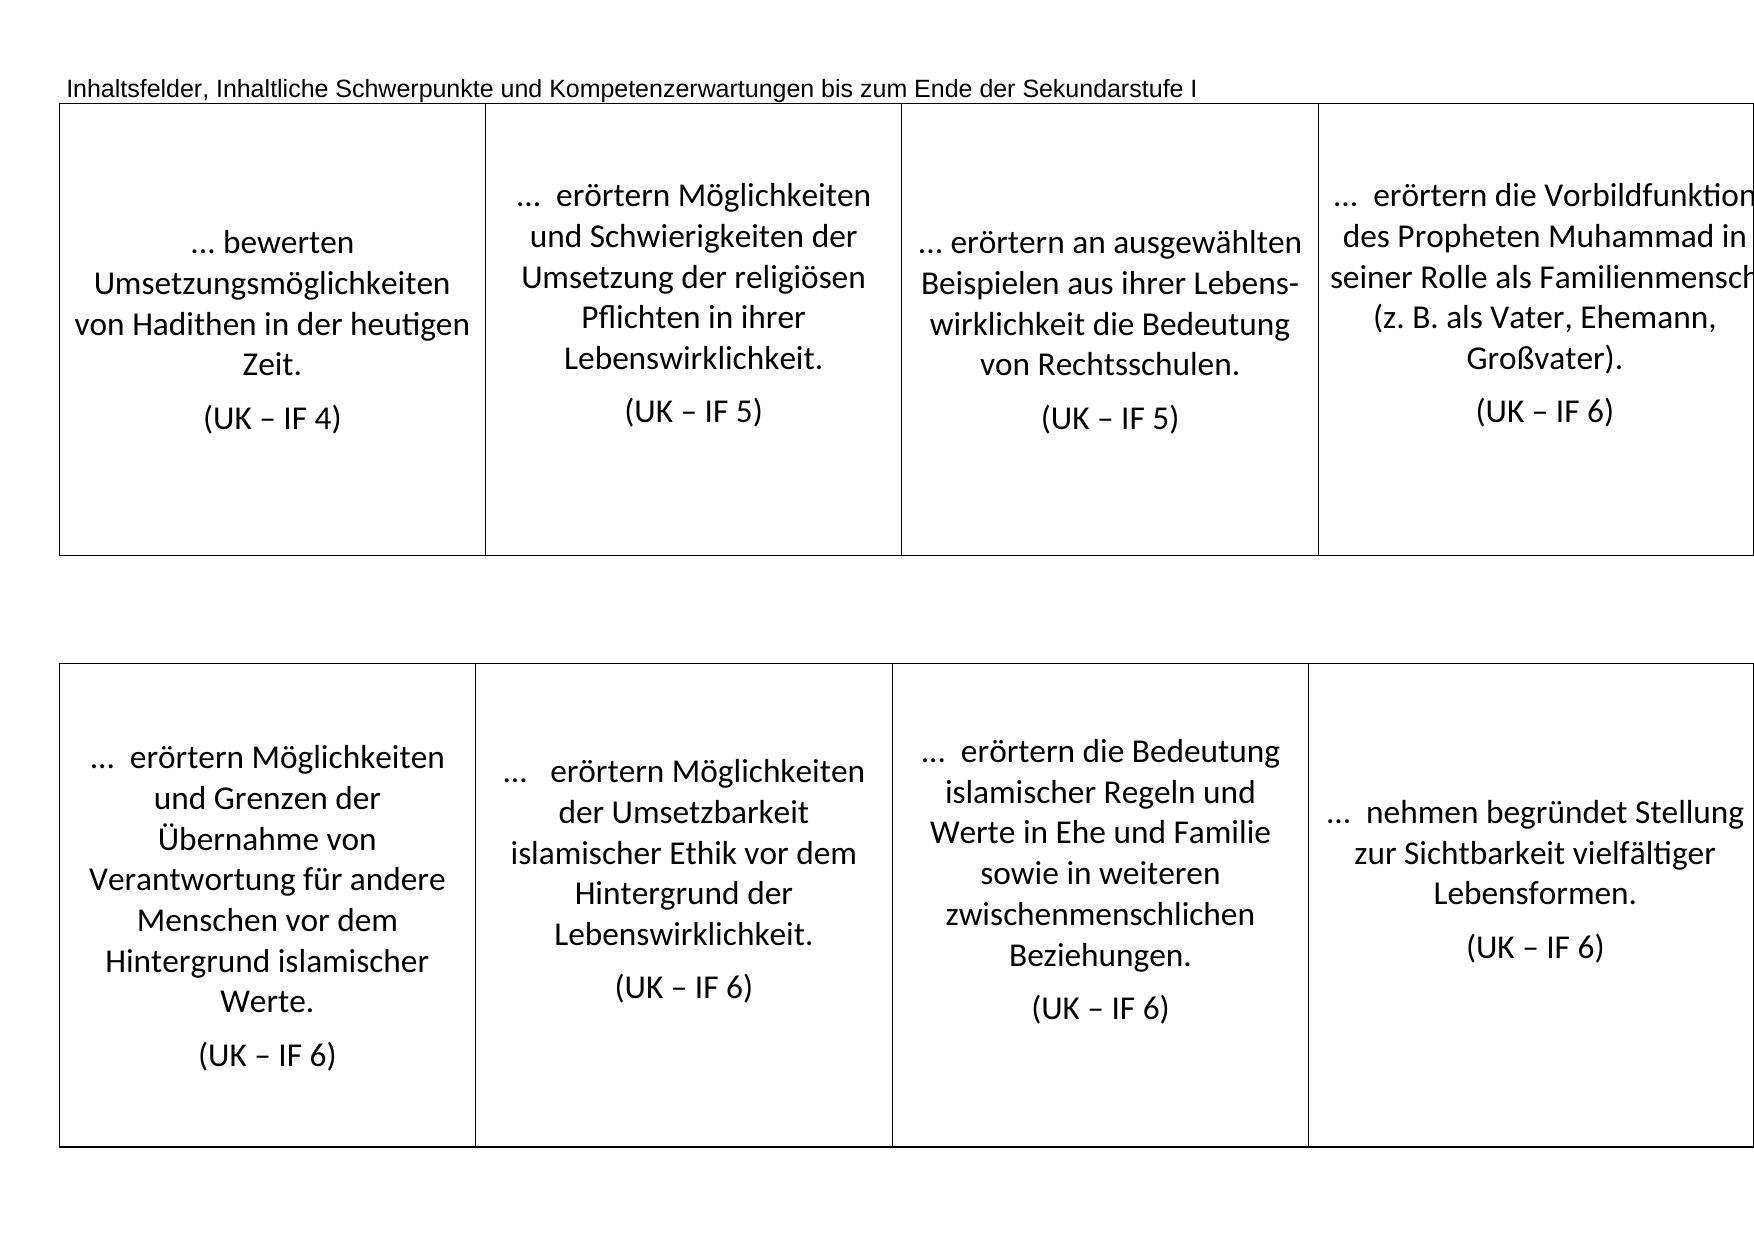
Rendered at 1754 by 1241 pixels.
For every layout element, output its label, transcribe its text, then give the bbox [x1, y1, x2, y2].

table_cell ... erörtern an ausgewählten Beispielen aus ihrer Lebens-wirklichkeit die Bedeutung von Rechtsschulen. (UK – IF 5) [902, 104, 1318, 555]
table_cell ... bewerten Umsetzungsmöglichkeiten von Hadithen in der heutigen Zeit. (UK – IF 4) [60, 104, 485, 555]
table_cell ... erörtern Möglichkeiten und Schwierigkeiten der Umsetzung der religiösen Pflichten in ihrer Lebenswirklichkeit. (UK – IF 5) [486, 104, 901, 555]
table_header ... nehmen begründet Stellung zur Sichtbarkeit vielfältiger Lebensformen. (UK – IF 6) [1309, 664, 1753, 1146]
table_header ... erörtern Möglichkeiten der Umsetzbarkeit islamischer Ethik vor dem Hintergrund der Lebenswirklichkeit. (UK – IF 6) [476, 664, 892, 1146]
table_header ... erörtern Möglichkeiten und Grenzen der Übernahme von Verantwortung für andere Menschen vor dem Hintergrund islamischer Werte. (UK – IF 6) [60, 664, 475, 1146]
table_cell ... erörtern die Vorbildfunktion des Propheten Muhammad in seiner Rolle als Familienmensch (z. B. als Vater, Ehemann, Großvater). (UK – IF 6) [1319, 104, 1753, 555]
table_header ... erörtern die Bedeutung islamischer Regeln und Werte in Ehe und Familie sowie in weiteren zwischenmenschlichen Beziehungen. (UK – IF 6) [893, 664, 1308, 1146]
